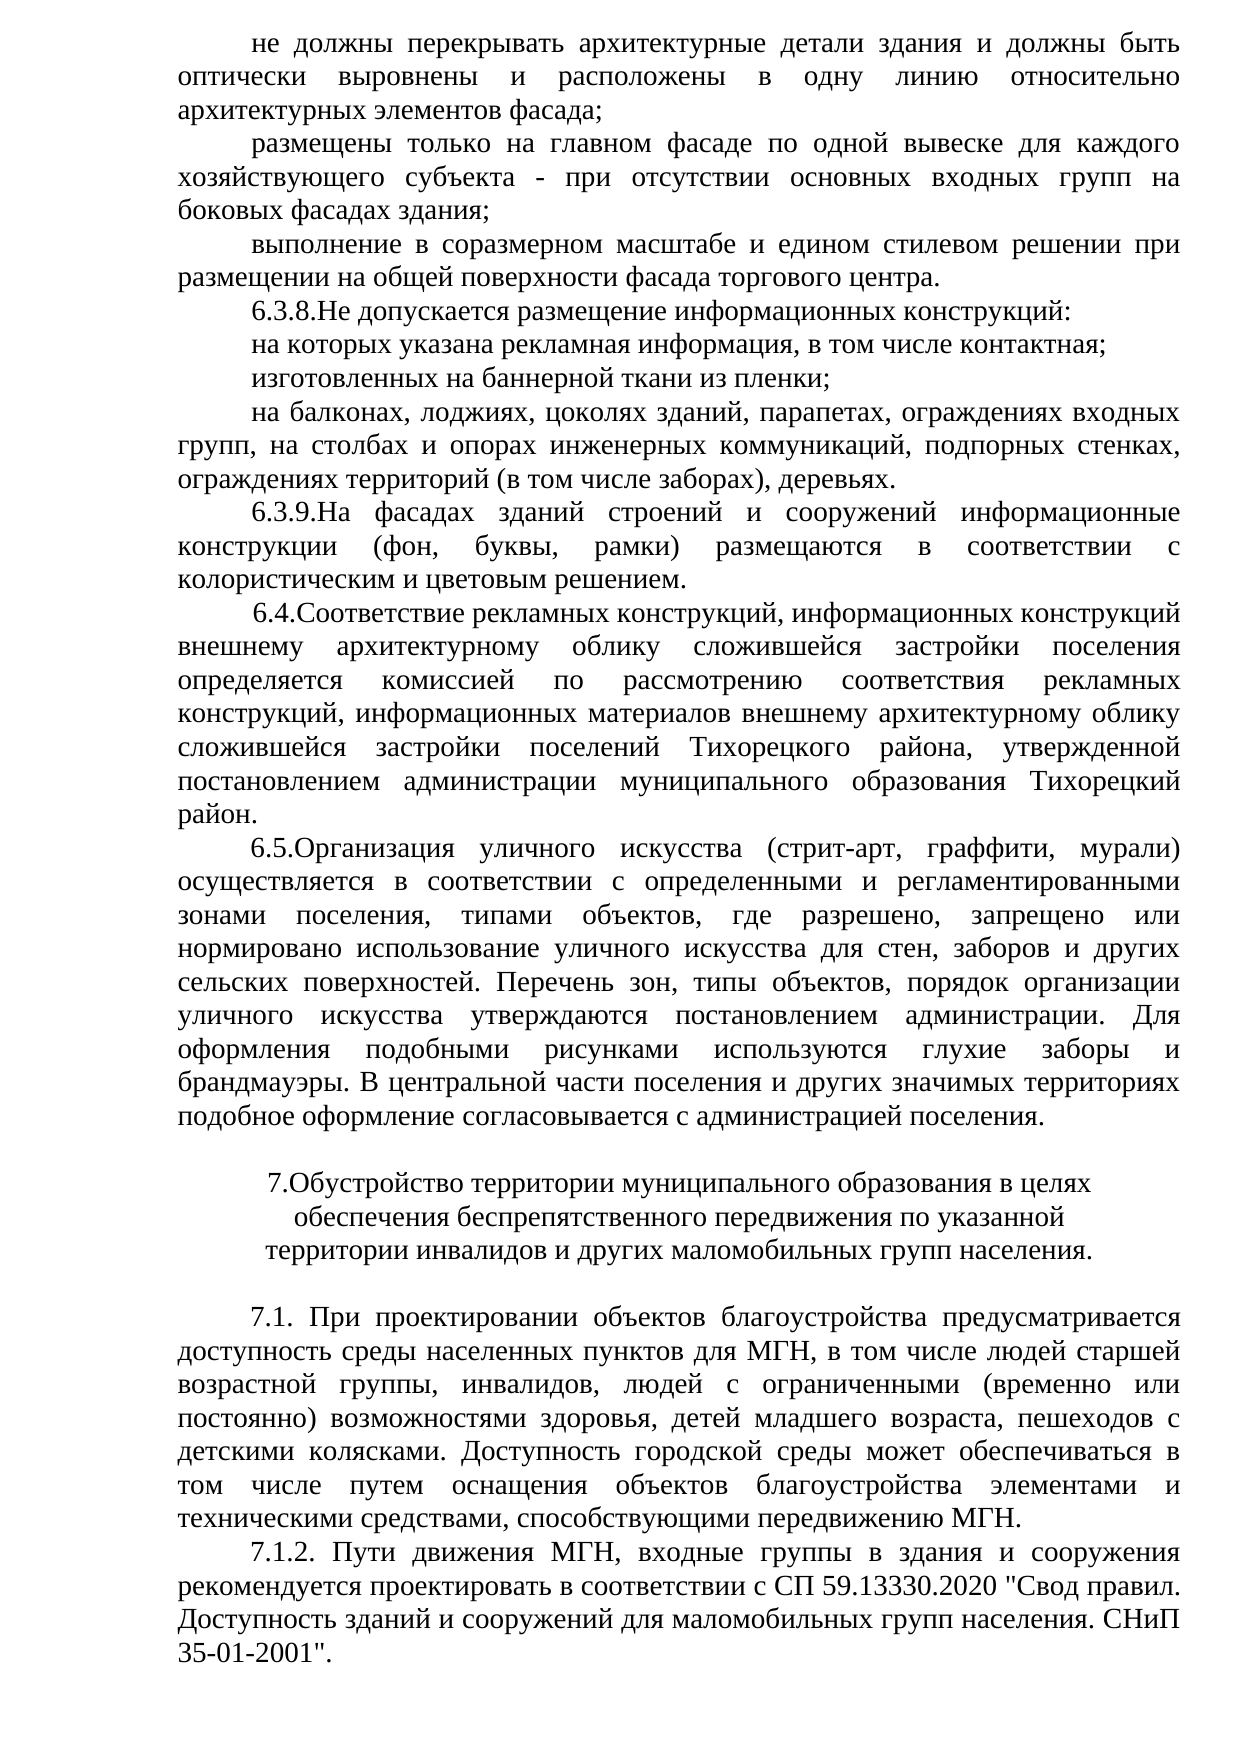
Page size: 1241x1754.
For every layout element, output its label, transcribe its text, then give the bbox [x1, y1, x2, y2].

text выполнение в соразмерном масштабе и едином стилевом решении при размещении на общей поверхности фасада торгового центра. [177, 226, 1181, 293]
text 7.1. При проектировании объектов благоустройства предусматривается доступность среды населенных пунктов для МГН, в том числе людей старшей возрастной группы, инвалидов, людей с ограниченными (временно или постоянно) возможностями здоровья, детей младшего возраста, пешеходов с детскими колясками. Доступность городской среды может обеспечиваться в том числе путем оснащения объектов благоустройства элементами и техническими средствами, способствующими передвижению МГН. [177, 1299, 1181, 1534]
text 6.5.Организация уличного искусства (стрит-арт, граффити, мурали) осуществляется в соответствии с определенными и регламентированными зонами поселения, типами объектов, где разрешено, запрещено или нормировано использование уличного искусства для стен, заборов и других сельских поверхностей. Перечень зон, типы объектов, порядок организации уличного искусства утверждаются постановлением администрации. Для оформления подобными рисунками используются глухие заборы и брандмауэры. В центральной части поселения и других значимых территориях подобное оформление согласовывается с администрацией поселения. [177, 830, 1181, 1132]
text 6.4.Соответствие рекламных конструкций, информационных конструкций внешнему архитектурному облику сложившейся застройки поселения определяется комиссией по рассмотрению соответствия рекламных конструкций, информационных материалов внешнему архитектурному облику сложившейся застройки поселений Тихорецкого района, утвержденной постановлением администрации муниципального образования Тихорецкий район. [177, 595, 1181, 830]
text на балконах, лоджиях, цоколях зданий, парапетах, ограждениях входных групп, на столбах и опорах инженерных коммуникаций, подпорных стенках, ограждениях территорий (в том числе заборах), деревьях. [177, 394, 1181, 494]
text размещены только на главном фасаде по одной вывеске для каждого хозяйствующего субъекта - при отсутствии основных входных групп на боковых фасадах здания; [177, 125, 1181, 226]
text 6.3.9.На фасадах зданий строений и сооружений информационные конструкции (фон, буквы, рамки) размещаются в соответствии с колористическим и цветовым решением. [177, 494, 1181, 595]
text на которых указана рекламная информация, в том числе контактная; [177, 327, 1181, 360]
text 6.3.8.Не допускается размещение информационных конструкций: [177, 293, 1181, 327]
text изготовленных на баннерной ткани из пленки; [177, 360, 1181, 394]
text не должны перекрывать архитектурные детали здания и должны быть оптически выровнены и расположены в одну линию относительно архитектурных элементов фасада; [177, 25, 1181, 125]
text 7.1.2. Пути движения МГН, входные группы в здания и сооружения рекомендуется проектировать в соответствии с СП 59.13330.2020 "Свод правил. Доступность зданий и сооружений для маломобильных групп населения. СНиП 35-01-2001". [177, 1534, 1181, 1668]
text 7.Обустройство территории муниципального образования в целях обеспечения беспрепятственного передвижения по указанной территории инвалидов и других маломобильных групп населения. [236, 1165, 1122, 1266]
